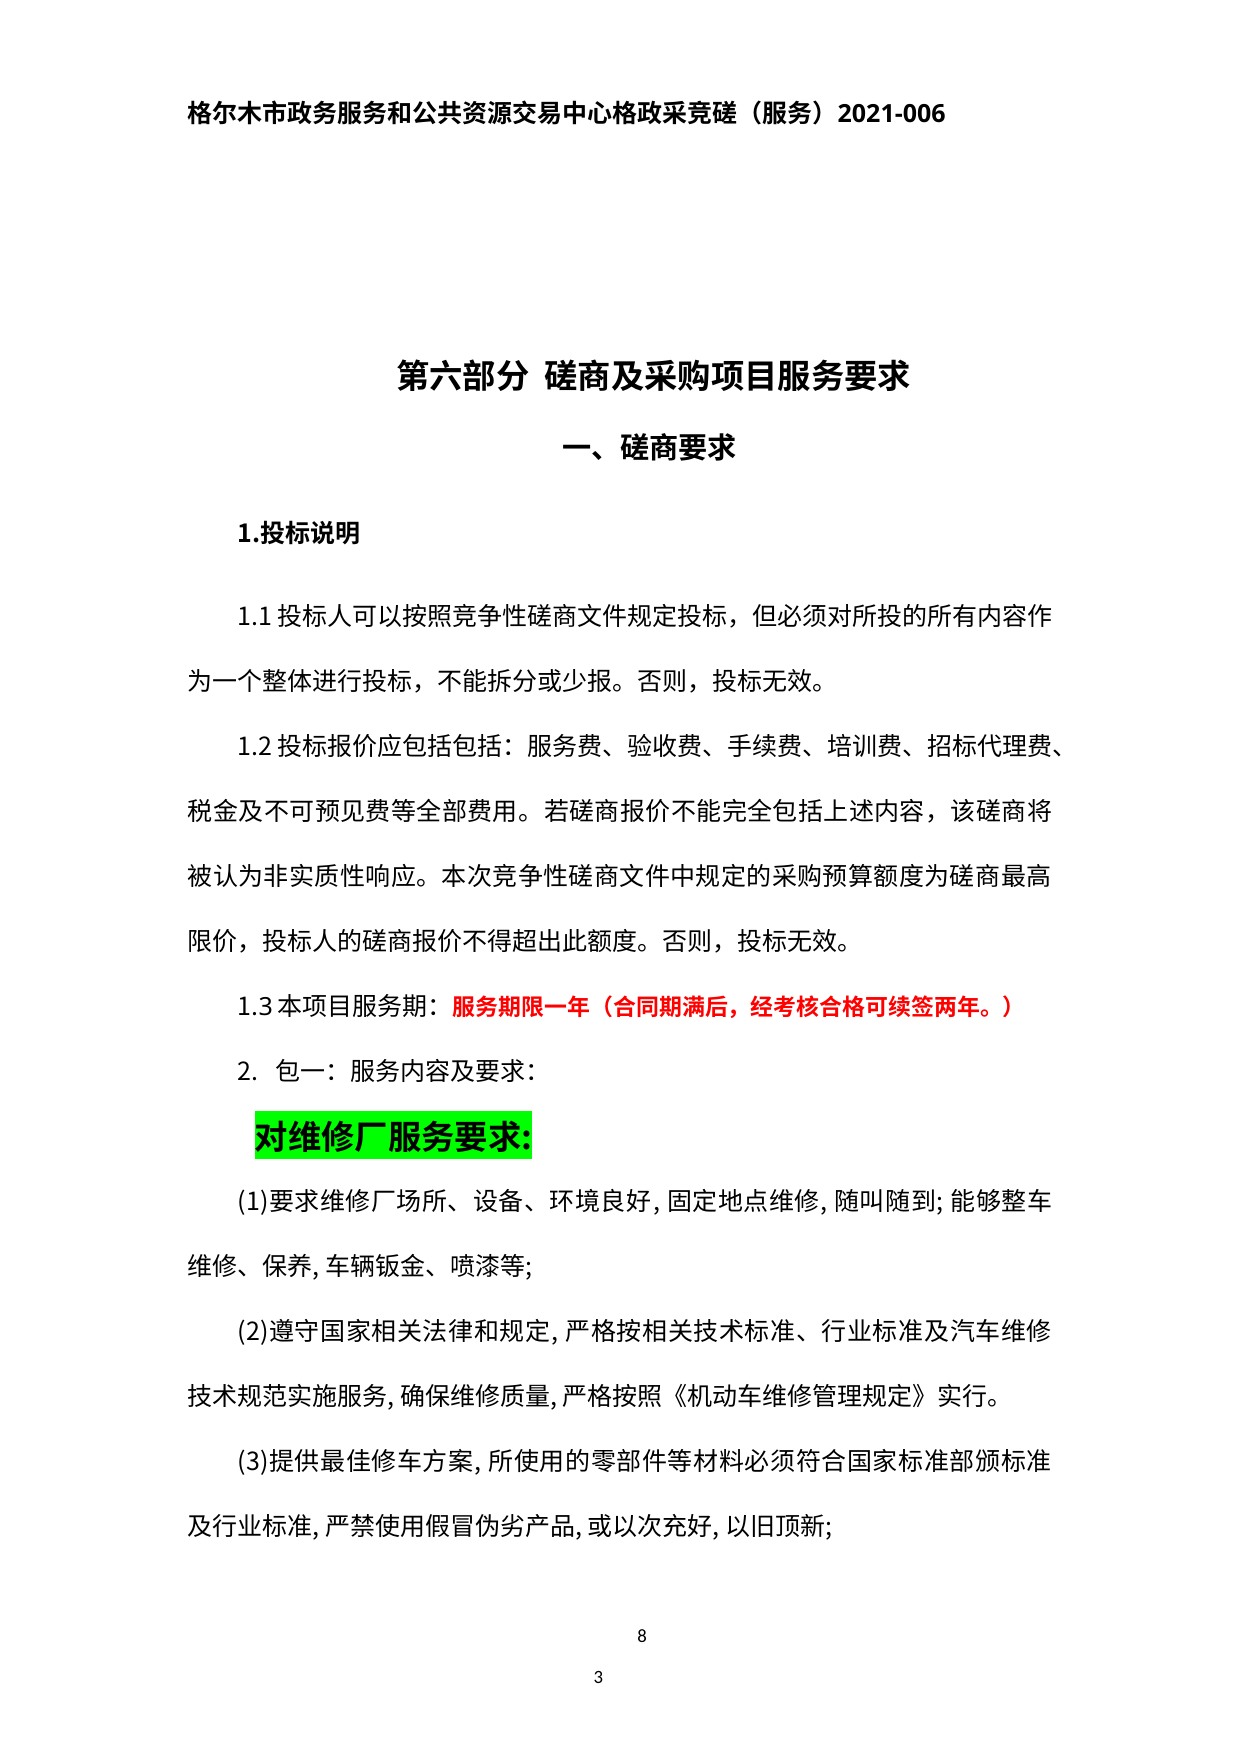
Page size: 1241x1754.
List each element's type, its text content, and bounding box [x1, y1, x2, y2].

text 一、磋商要求 [187, 413, 1053, 478]
text (2)遵守国家相关法律和规定, 严格按相关技术标准、行业标准及汽车维修技术规范实施服务, 确保维修质量, 严格按照《机动车维修管理规定》实行。 [187, 1297, 1053, 1427]
text 对维修厂服务要求: [187, 1102, 1053, 1167]
list 包一：服务内容及要求： [187, 1037, 1053, 1102]
text 1.2投标报价应包括包括：服务费、验收费、手续费、培训费、招标代理费、税金及不可预见费等全部费用。若磋商报价不能完全包括上述内容，该磋商将被认为非实质性响应。本次竞争性磋商文件中规定的采购预算额度为磋商最高限价，投标人的磋商报价不得超出此额度。否则，投标无效。 [187, 712, 1053, 972]
text (1)要求维修厂场所、设备、环境良好, 固定地点维修, 随叫随到; 能够整车维修、保养, 车辆钣金、喷漆等; [187, 1167, 1053, 1297]
text 1.1投标人可以按照竞争性磋商文件规定投标，但必须对所投的所有内容作为一个整体进行投标，不能拆分或少报。否则，投标无效。 [187, 582, 1053, 712]
text 1.3本项目服务期：服务期限一年（合同期满后，经考核合格可续签两年。） [187, 972, 1053, 1037]
title 第六部分 磋商及采购项目服务要求 [187, 342, 1053, 407]
text (3)提供最佳修车方案, 所使用的零部件等材料必须符合国家标准部颁标准及行业标准, 严禁使用假冒伪劣产品, 或以次充好, 以旧顶新; [187, 1427, 1053, 1557]
text 1.投标说明 [187, 499, 1053, 564]
